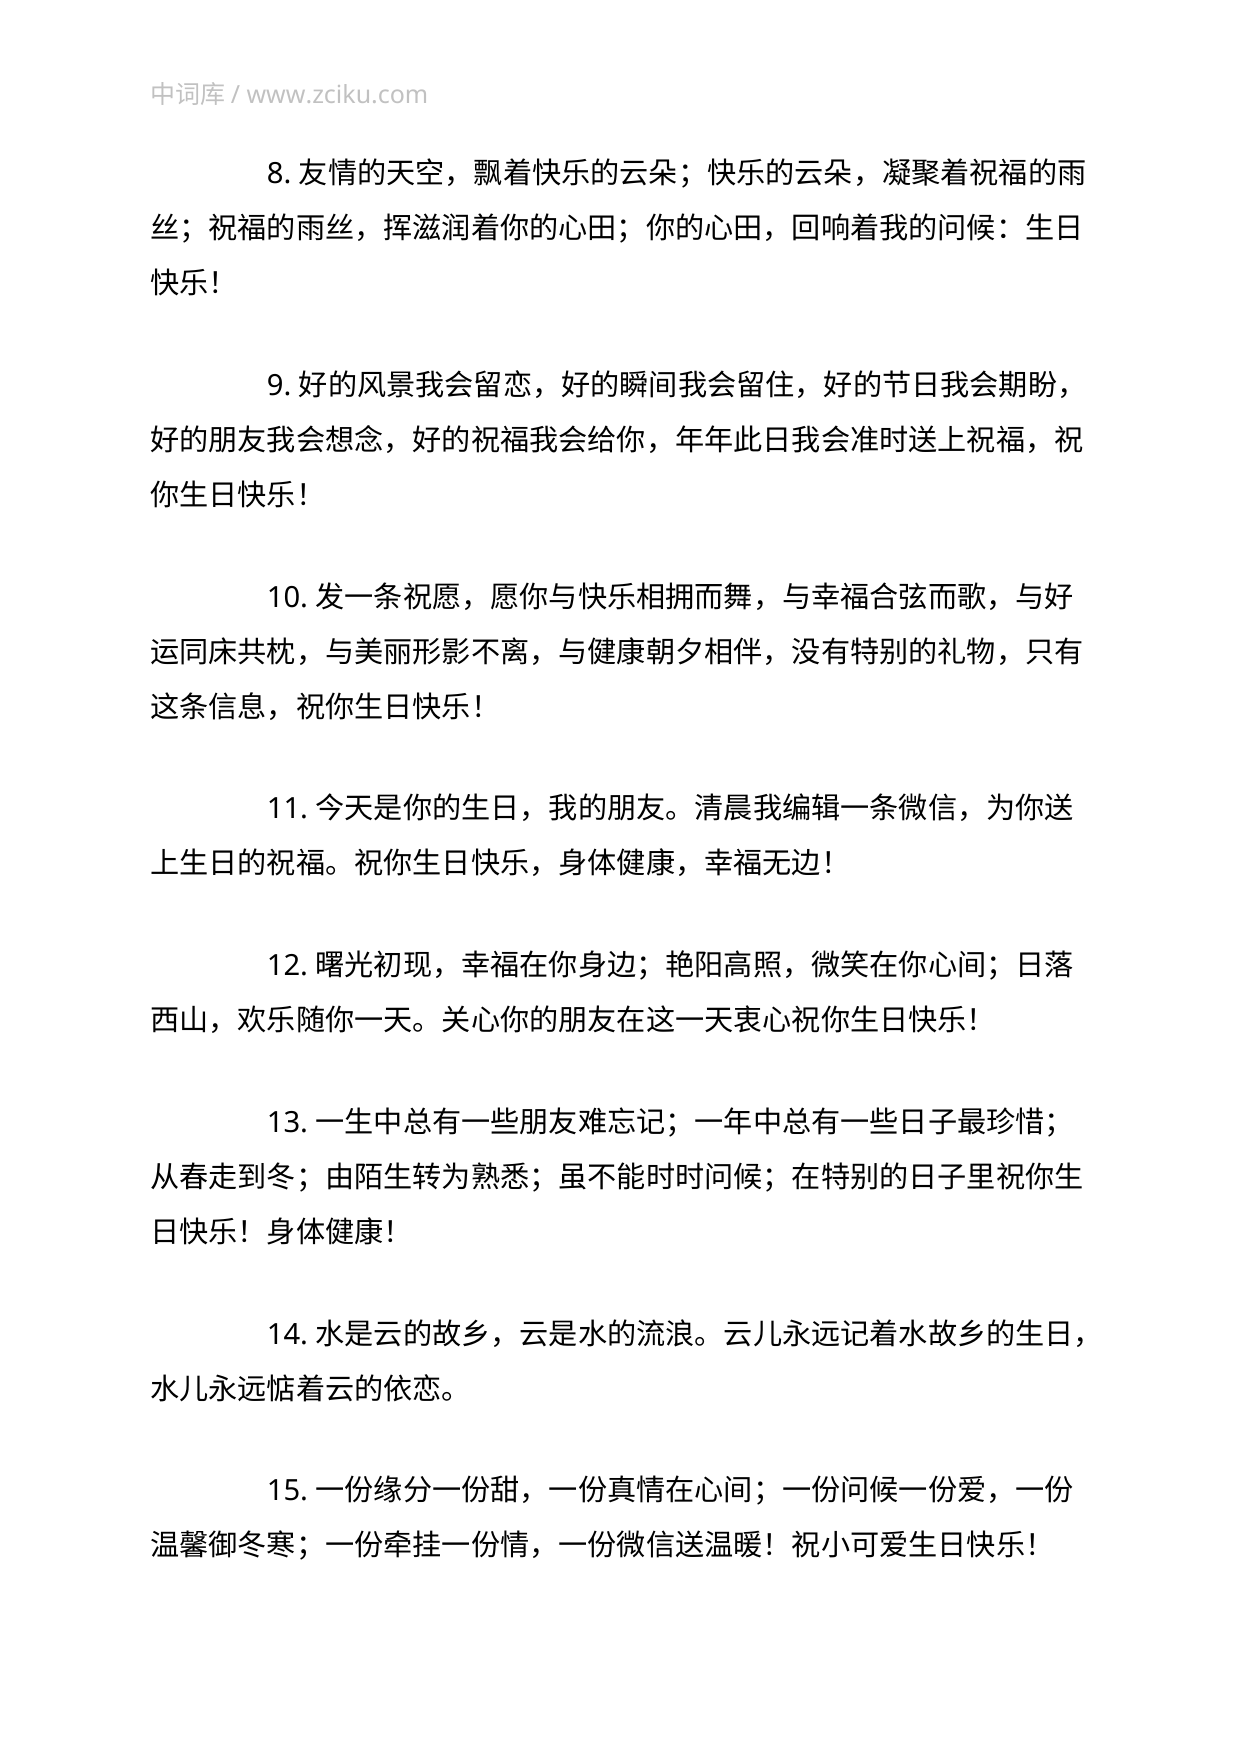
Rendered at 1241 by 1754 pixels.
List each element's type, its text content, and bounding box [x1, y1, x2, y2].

text 12. 曙光初现，幸福在你身边；艳阳高照，微笑在你心间；日落西山，欢乐随你一天。关心你的朋友在这一天衷心祝你生日快乐！ [150, 942, 1090, 1039]
text 8. 友情的天空，飘着快乐的云朵；快乐的云朵，凝聚着祝福的雨丝；祝福的雨丝，挥滋润着你的心田；你的心田，回响着我的问候：生日快乐！ [150, 150, 1090, 302]
text 9. 好的风景我会留恋，好的瞬间我会留住，好的节日我会期盼，好的朋友我会想念，好的祝福我会给你，年年此日我会准时送上祝福，祝你生日快乐！ [150, 362, 1090, 514]
text 15. 一份缘分一份甜，一份真情在心间；一份问候一份爱，一份温馨御冬寒；一份牵挂一份情，一份微信送温暖！祝小可爱生日快乐！ [150, 1467, 1090, 1564]
text 10. 发一条祝愿，愿你与快乐相拥而舞，与幸福合弦而歌，与好运同床共枕，与美丽形影不离，与健康朝夕相伴，没有特别的礼物，只有这条信息，祝你生日快乐！ [150, 573, 1090, 726]
text 11. 今天是你的生日，我的朋友。清晨我编辑一条微信，为你送上生日的祝福。祝你生日快乐，身体健康，幸福无边！ [150, 785, 1090, 882]
text 13. 一生中总有一些朋友难忘记；一年中总有一些日子最珍惜；从春走到冬；由陌生转为熟悉；虽不能时时问候；在特别的日子里祝你生日快乐！身体健康！ [150, 1098, 1090, 1251]
text 14. 水是云的故乡，云是水的流浪。云儿永远记着水故乡的生日，水儿永远惦着云的依恋。 [150, 1310, 1090, 1407]
